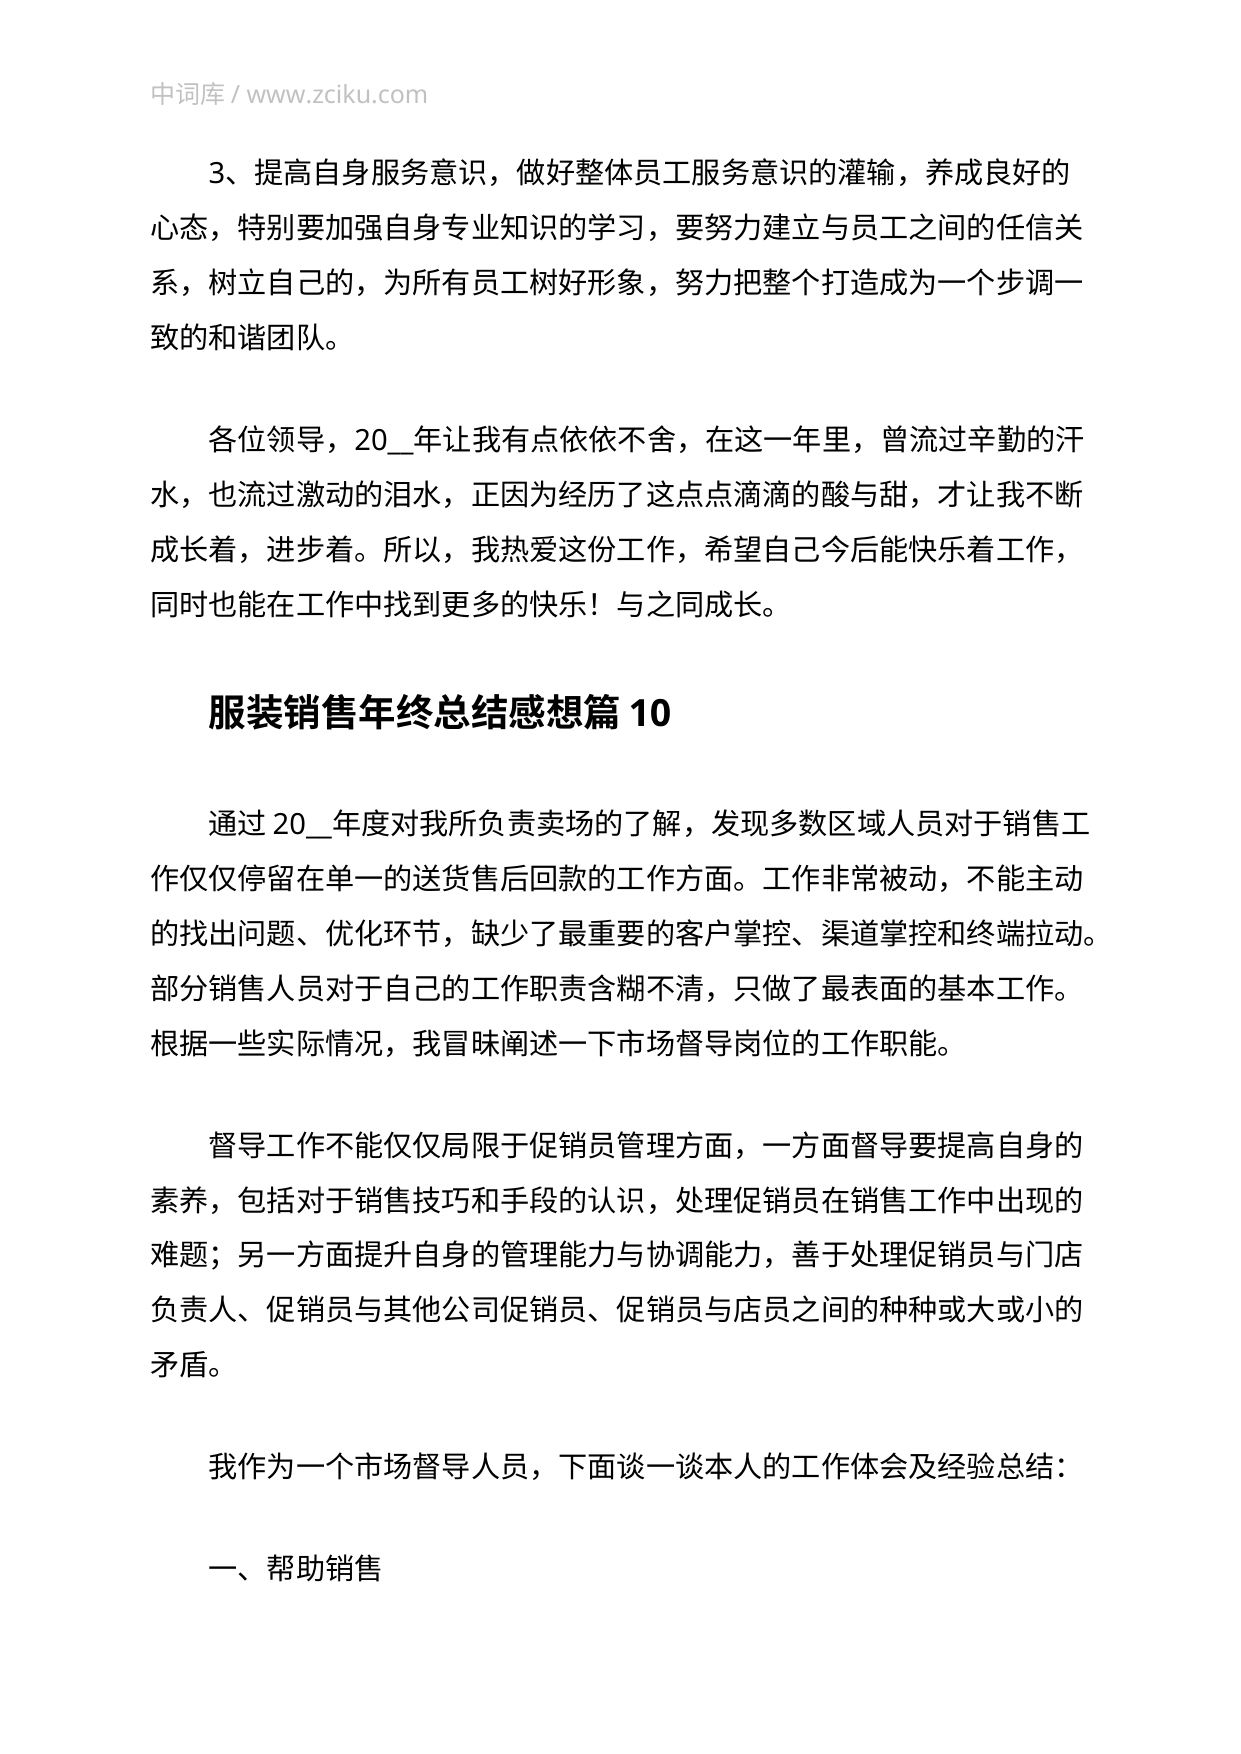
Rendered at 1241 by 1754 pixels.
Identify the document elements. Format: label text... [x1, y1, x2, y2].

text 我作为一个市场督导人员，下面谈一谈本人的工作体会及经验总结： [150, 1443, 1090, 1486]
text 3、提高自身服务意识，做好整体员工服务意识的灌输，养成良好的心态，特别要加强自身专业知识的学习，要努力建立与员工之间的任信关系，树立自己的，为所有员工树好形象，努力把整个打造成为一个步调一致的和谐团队。 [150, 150, 1090, 357]
text 服装销售年终总结感想篇10 [150, 683, 1090, 738]
text 通过20__年度对我所负责卖场的了解，发现多数区域人员对于销售工作仅仅停留在单一的送货售后回款的工作方面。工作非常被动，不能主动的找出问题、优化环节，缺少了最重要的客户掌控、渠道掌控和终端拉动。部分销售人员对于自己的工作职责含糊不清，只做了最表面的基本工作。根据一些实际情况，我冒昧阐述一下市场督导岗位的工作职能。 [150, 801, 1090, 1063]
text 一、帮助销售 [150, 1545, 1090, 1588]
text 督导工作不能仅仅局限于促销员管理方面，一方面督导要提高自身的素养，包括对于销售技巧和手段的认识，处理促销员在销售工作中出现的难题；另一方面提升自身的管理能力与协调能力，善于处理促销员与门店负责人、促销员与其他公司促销员、促销员与店员之间的种种或大或小的矛盾。 [150, 1122, 1090, 1384]
text 各位领导，20__年让我有点依依不舍，在这一年里，曾流过辛勤的汗水，也流过激动的泪水，正因为经历了这点点滴滴的酸与甜，才让我不断成长着，进步着。所以，我热爱这份工作，希望自己今后能快乐着工作，同时也能在工作中找到更多的快乐！与之同成长。 [150, 417, 1090, 624]
